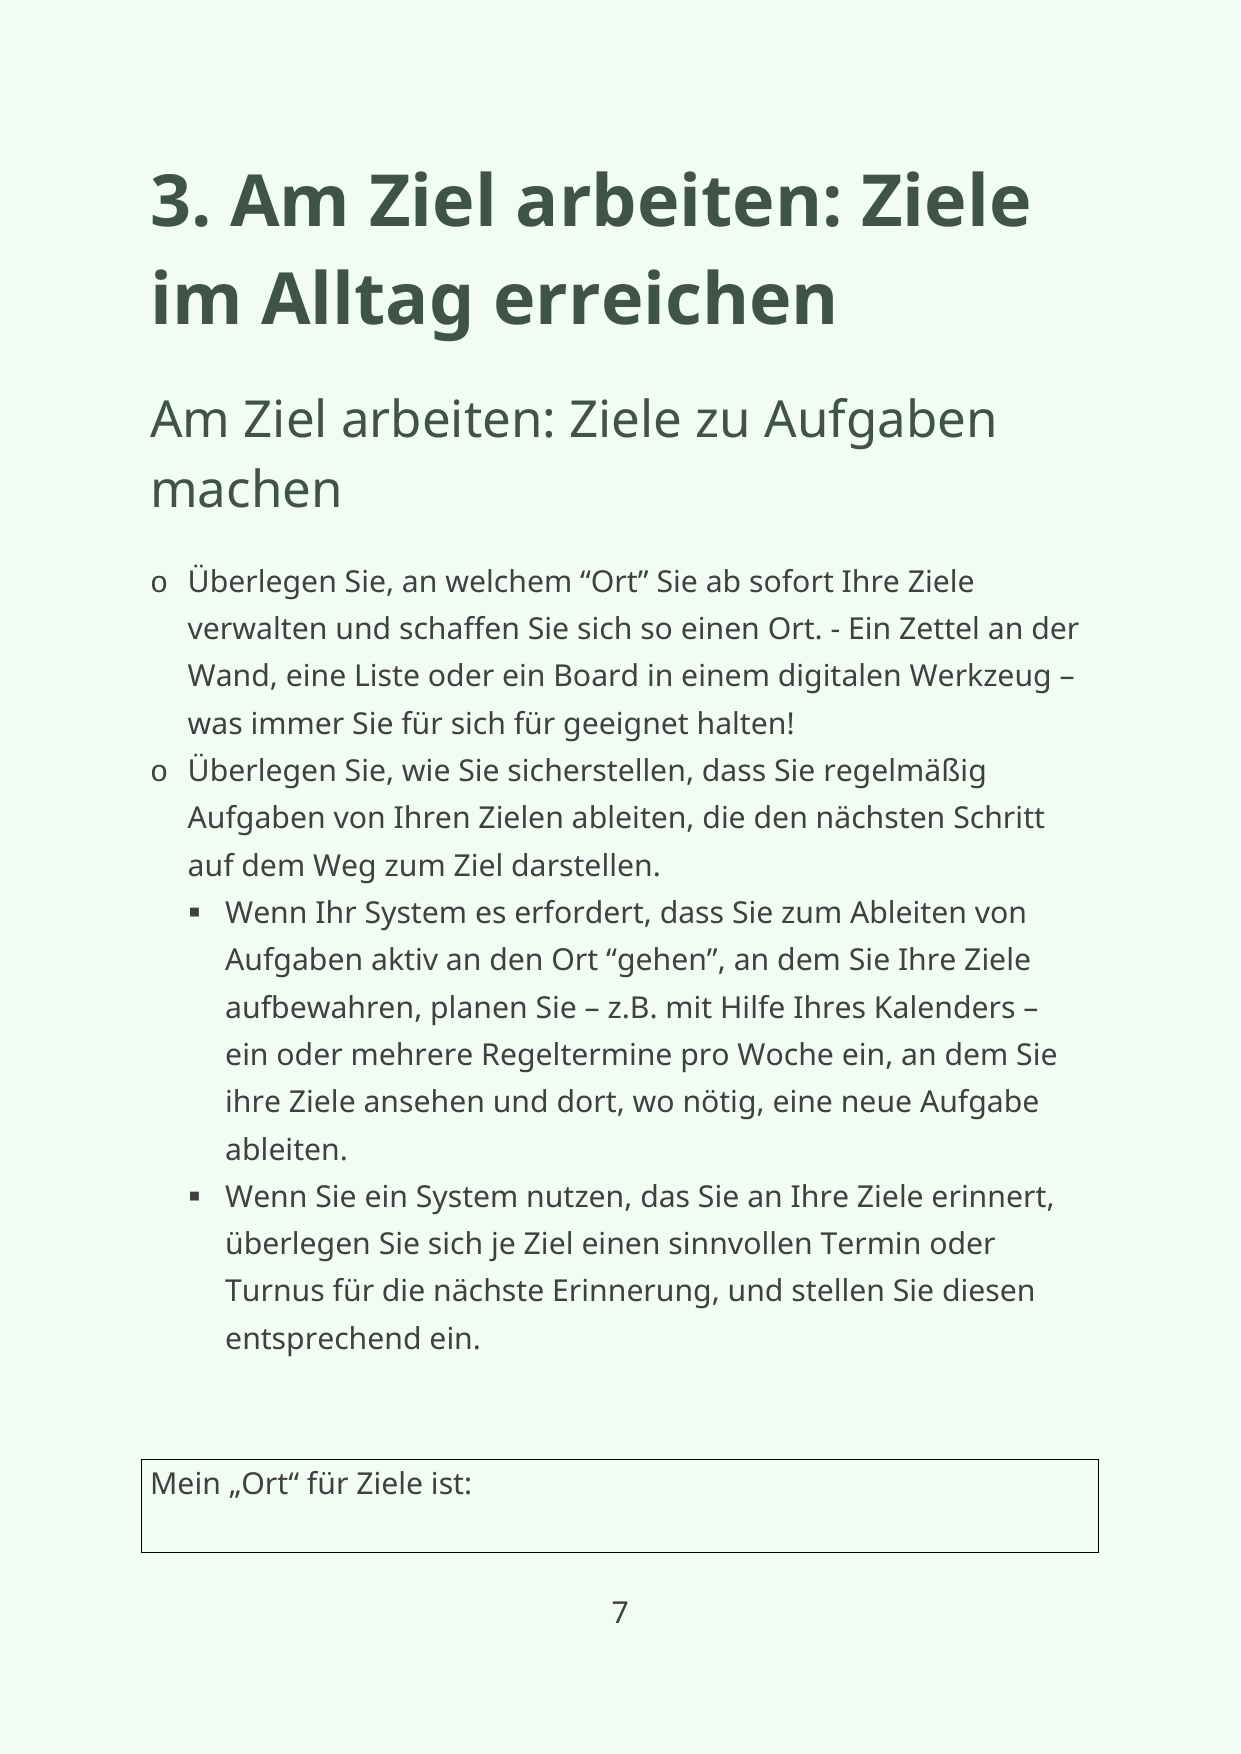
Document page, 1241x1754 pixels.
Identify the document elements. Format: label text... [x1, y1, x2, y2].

list Überlegen Sie, an welchem “Ort” Sie ab sofort Ihre Ziele verwalten und schaffen Sie sich so einen Ort. - Ein Zettel an der Wand, eine Liste oder ein Board in einem digitalen Werkzeug – was immer Sie für sich für geeignet halten! [150, 560, 1090, 743]
list Überlegen Sie, wie Sie sicherstellen, dass Sie regelmäßig Aufgaben von Ihren Zielen ableiten, die den nächsten Schritt auf dem Weg zum Ziel darstellen. [150, 749, 1090, 885]
subtitle Am Ziel arbeiten: Ziele zu Aufgaben machen [150, 383, 1090, 522]
text Mein „Ort“ für Ziele ist: [142, 1460, 1098, 1503]
list Wenn Ihr System es erfordert, dass Sie zum Ableiten von Aufgaben aktiv an den Ort “gehen”, an dem Sie Ihre Ziele aufbewahren, planen Sie – z.B. mit Hilfe Ihres Kalenders – ein oder mehrere Regeltermine pro Woche ein, an dem Sie ihre Ziele ansehen und dort, wo nötig, eine neue Aufgabe ableiten. [187, 891, 1090, 1169]
subtitle 3. Am Ziel arbeiten: Ziele im Alltag erreichen [150, 150, 1090, 346]
list Wenn Sie ein System nutzen, das Sie an Ihre Ziele erinnert, überlegen Sie sich je Ziel einen sinnvollen Termin oder Turnus für die nächste Erinnerung, und stellen Sie diesen entsprechend ein. [187, 1175, 1090, 1358]
